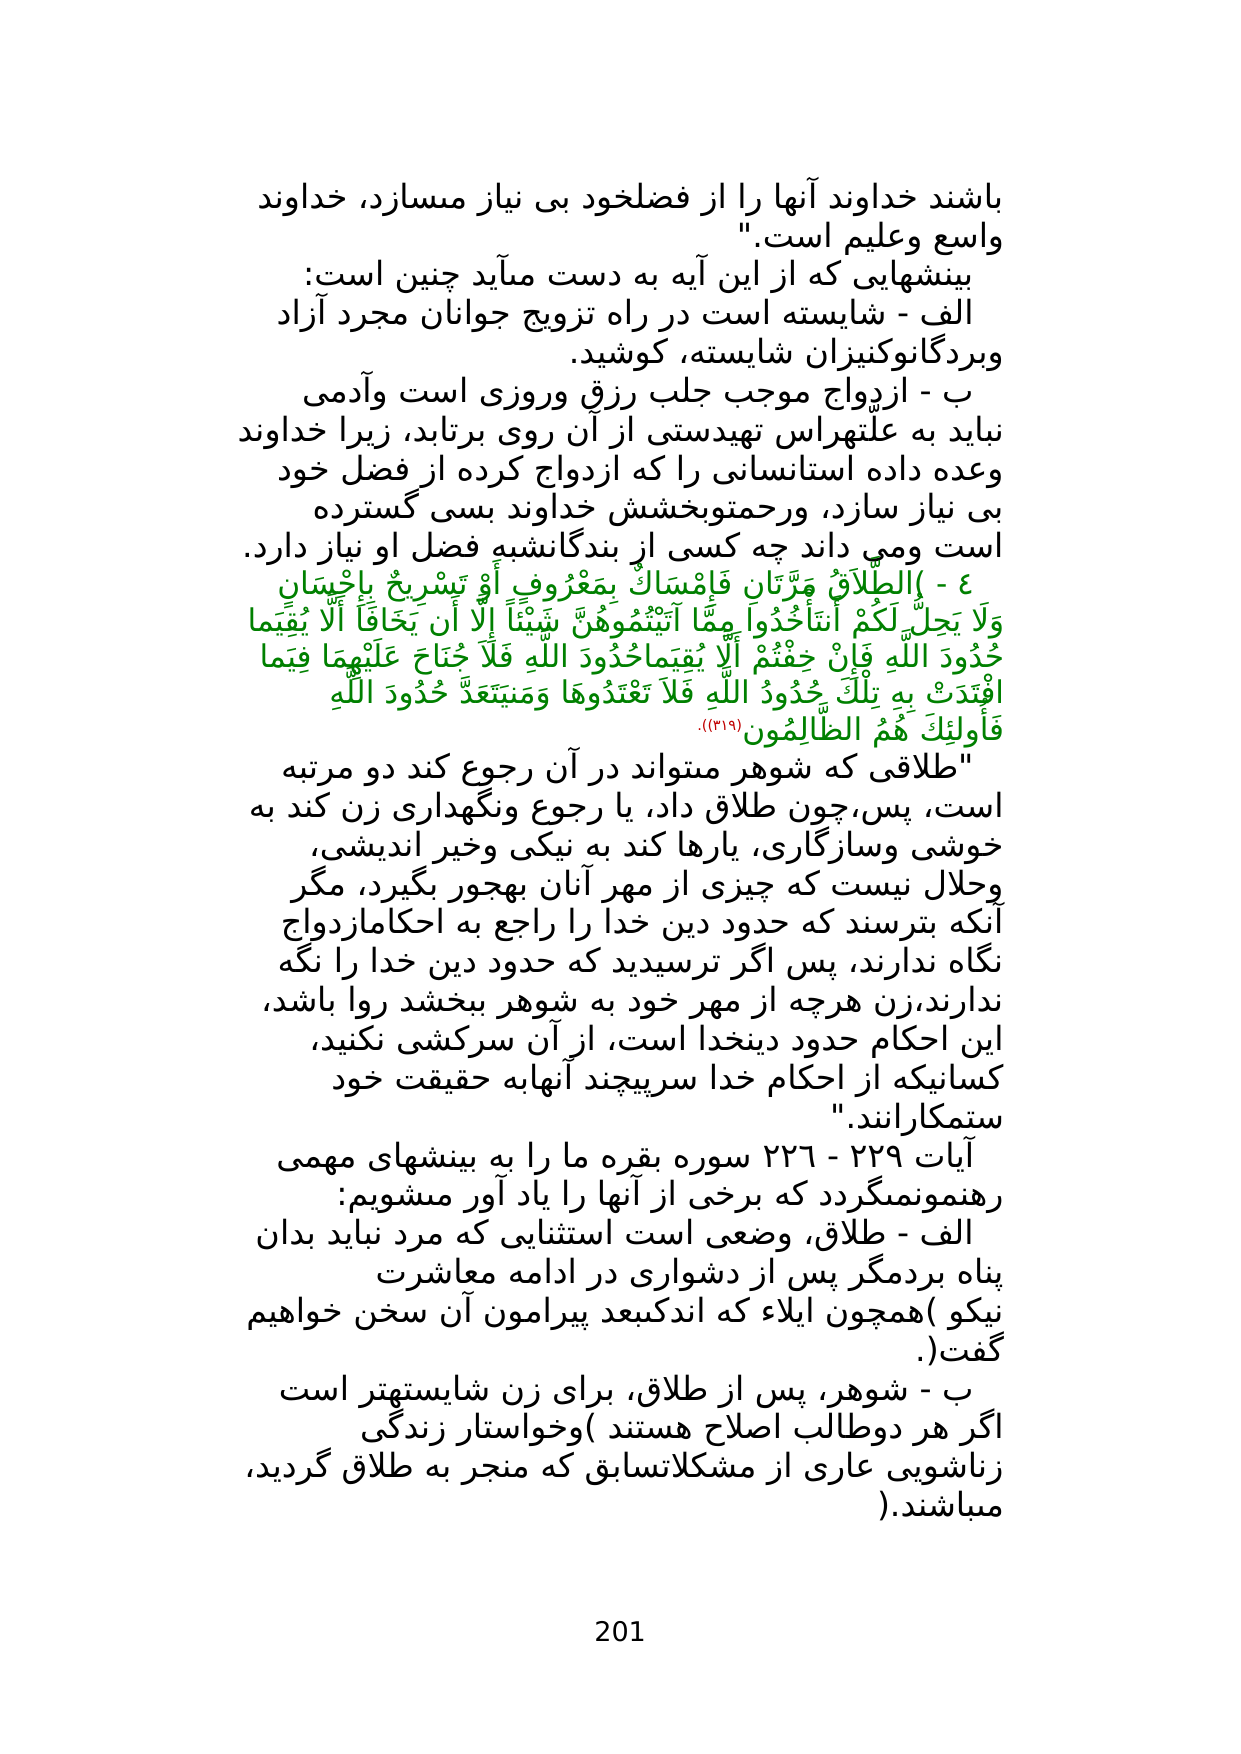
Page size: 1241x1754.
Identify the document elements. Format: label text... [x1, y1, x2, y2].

text ٤ - )الطَّلاَقُ مَرَّتَانِ فَإِمْسَاكٌ بِمَعْرُوفٍ أَوْ تَسْرِيحٌ بِإِحْسَانٍ وَلَا يَحِلُّ لَكُمْ أَن‏تَأْخُدُوا مِمَّا آتَيْتُمُوهُنَّ شَيْئاً إِلَّا أَن يَخَافَا أَلَّا يُقِيَما حُدُودَ اللَّهِ فَإِنْ خِفْتُمْ أَلَّا يُقِيَماحُدُودَ اللَّهِ فَلاَ جُنَاحَ عَلَيْهِمَا فِيَما افْتَدَتْ بِهِ تِلْكَ حُدُودُ اللَّهِ فَلاَ تَعْتَدُوهَا وَمَن‏يَتَعَدَّ حُدُودَ اللَّهِ فَأُولئِكَ هُمُ الظَّالِمُون(٣١٩)). [236, 566, 1004, 747]
text بينشهايى كه از اين آيه به دست مى‏آيد چنين است: [236, 255, 1004, 294]
text الف - طلاق، وضعى است استثنايى كه مرد نبايد بدان پناه بردمگر پس از دشوارى در ادامه معاشرت نيكو )همچون ايلاء كه اندكى‏بعد پيرامون آن سخن خواهيم گفت(. [236, 1214, 1004, 1369]
text الف - شايسته است در راه تزويج جوانان مجرد آزاد وبردگان‏وكنيزان شايسته، كوشيد. [236, 294, 1004, 371]
text "طلاقى كه شوهر مى‏تواند در آن رجوع كند دو مرتبه است، پس،چون طلاق داد، يا رجوع ونگهدارى زن كند به خوشى وسازگارى، يارها كند به نيكى وخير انديشى، وحلال نيست كه چيزى از مهر آنان به‏جور بگيرد، مگر آنكه بترسند كه حدود دين خدا را راجع به احكام‏ازدواج نگاه ندارند، پس اگر ترسيديد كه حدود دين خدا را نگه ندارند،زن هرچه از مهر خود به شوهر ببخشد روا باشد، اين احكام حدود دين‏خدا است، از آن سركشى نكنيد، كسانيكه از احكام خدا سرپيچند آنهابه حقيقت خود ستمكارانند." [236, 747, 1004, 1136]
text ب - ازدواج موجب جلب رزق وروزى است وآدمى نبايد به علّت‏هراس تهيدستى از آن روى برتابد، زيرا خداوند وعده داده است‏انسانى را كه ازدواج كرده از فضل خود بى نياز سازد، ورحمت‏وبخشش خداوند بسى گسترده است ومى داند چه كسى از بندگانش‏به فضل او نياز دارد. [236, 371, 1004, 566]
text آيات ٢٢٩ - ٢٢٦ سوره بقره ما را به بينشهاى مهمى رهنمون‏مى‏گردد كه برخى از آنها را ياد آور مى‏شويم: [236, 1136, 1004, 1214]
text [236, 177, 1004, 255]
text ب - شوهر، پس از طلاق، براى زن شايسته‏تر است اگر هر دوطالب اصلاح هستند )وخواستار زندگى زناشويى عارى از مشكلات‏سابق كه منجر به طلاق گرديد، مى‏باشند.( [236, 1369, 1004, 1524]
